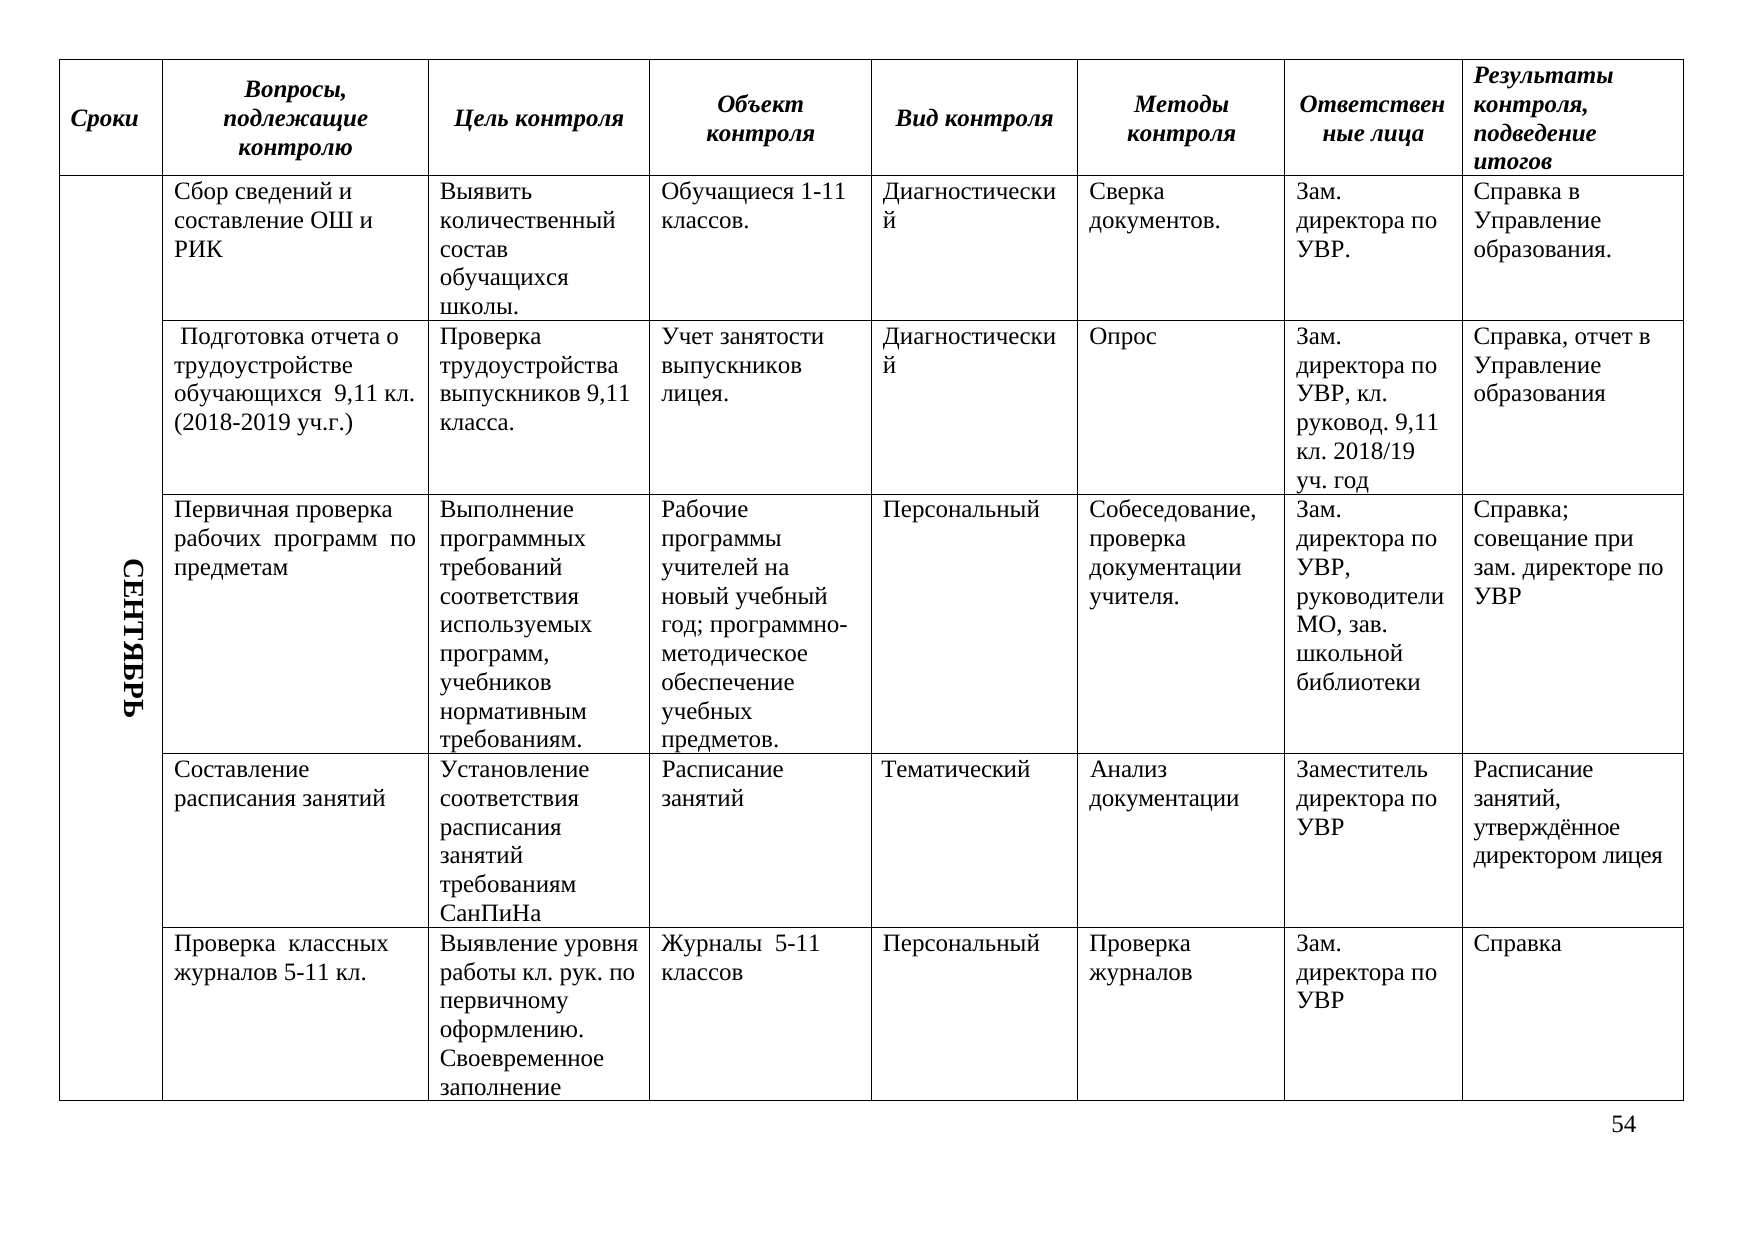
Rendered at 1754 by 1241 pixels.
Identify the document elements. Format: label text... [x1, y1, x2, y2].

table_cell Собеседование, проверка документации учителя. [1078, 495, 1284, 753]
table_cell Опрос [1078, 321, 1284, 493]
table_cell Зам. директора по УВР, руководители МО, зав. школьной библиотеки [1285, 495, 1462, 753]
table_cell Заместитель директора по УВР [1285, 754, 1462, 927]
table_cell Расписание занятий, утверждённое директором лицея [1463, 754, 1683, 927]
table_cell Выявить количественный состав обучащихся школы. [429, 176, 649, 320]
table_cell Справка в Управление образования. [1463, 176, 1683, 320]
table_header Объект контроля [650, 60, 871, 175]
table_header Сроки [60, 60, 162, 175]
table_header Вопросы, подлежащие контролю [163, 60, 428, 175]
table_cell Зам. директора по УВР. [1285, 176, 1462, 320]
table_cell Справка, отчет в Управление образования [1463, 321, 1683, 493]
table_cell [1285, 928, 1462, 1100]
table_header Ответственные лица [1285, 60, 1462, 175]
table_cell Персональный [872, 928, 1077, 1100]
table_cell Проверка журналов [1078, 928, 1284, 1100]
table_cell Справка; совещание при зам. директоре по УВР [1463, 495, 1683, 753]
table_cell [650, 928, 871, 1100]
table_cell Сбор сведений и составление ОШ и РИК [163, 176, 428, 320]
table_cell Персональный [872, 495, 1077, 753]
table_cell Рабочие программы учителей на новый учебный год; программно-методическое обеспечение учебных предметов. [650, 495, 871, 753]
table_cell СЕНТЯБРЬ СЕНТ ЯБРЬ [60, 176, 162, 1100]
table_cell Зам. директора по УВР, кл. руковод. 9,11 кл. 2018/19 уч. год [1285, 321, 1462, 493]
table_cell Первичная проверка рабочих программ по предметам [163, 495, 428, 753]
table_header Цель контроля [429, 60, 649, 175]
table_cell Анализ документации [1078, 754, 1284, 927]
table_header Методы контроля [1078, 60, 1284, 175]
table_cell Тематический [872, 754, 1077, 927]
table_cell Составление расписания занятий [163, 754, 428, 927]
table_cell Диагностический [872, 321, 1077, 493]
table_cell Сверка документов. [1078, 176, 1284, 320]
table_cell Справка [1463, 928, 1683, 1100]
table_cell Учет занятости выпускников лицея. [650, 321, 871, 493]
table_cell Установление соответствия расписания занятий требованиям СанПиНа [429, 754, 649, 927]
table_cell Обучащиеся 1-11 классов. [650, 176, 871, 320]
table_header Результаты контроля, подведение итогов [1463, 60, 1683, 175]
table_cell Расписание занятий [650, 754, 871, 927]
table_cell Выполнение программных требований соответствия используемых программ, учебников нормативным требованиям. [429, 495, 649, 753]
table_cell Подготовка отчета о трудоустройстве обучающихся 9,11 кл. (2018-2019 уч.г.) [163, 321, 428, 493]
table_header Вид контроля [872, 60, 1077, 175]
table_cell Проверка трудоустройства выпускников 9,11 класса. [429, 321, 649, 493]
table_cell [429, 928, 649, 1100]
table_cell Диагностический [872, 176, 1077, 320]
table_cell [163, 928, 428, 1100]
